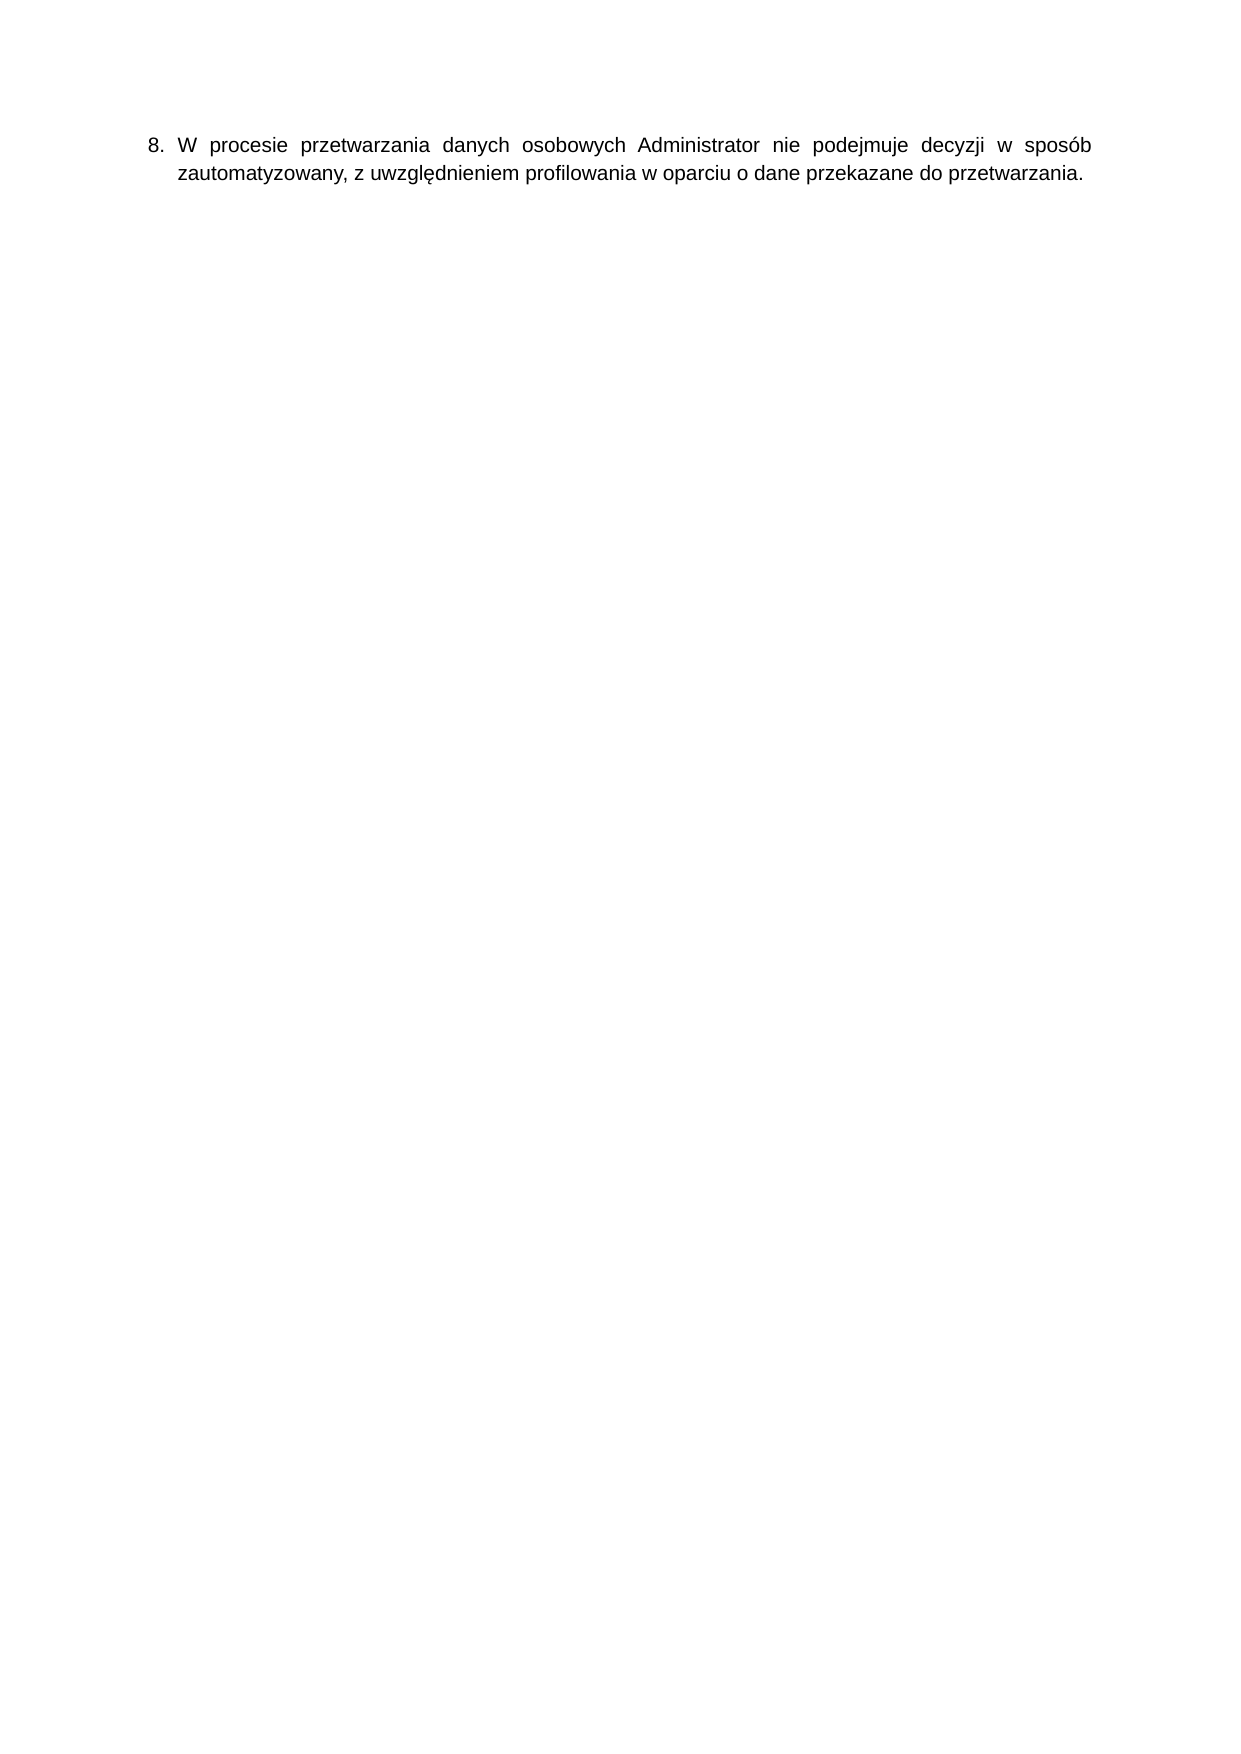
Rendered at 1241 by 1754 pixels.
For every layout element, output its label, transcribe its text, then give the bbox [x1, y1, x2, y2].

list W procesie przetwarzania danych osobowych Administrator nie podejmuje decyzji w sposób zautomatyzowany, z uwzględnieniem profilowania w oparciu o dane przekazane do przetwarzania. [148, 133, 1093, 184]
